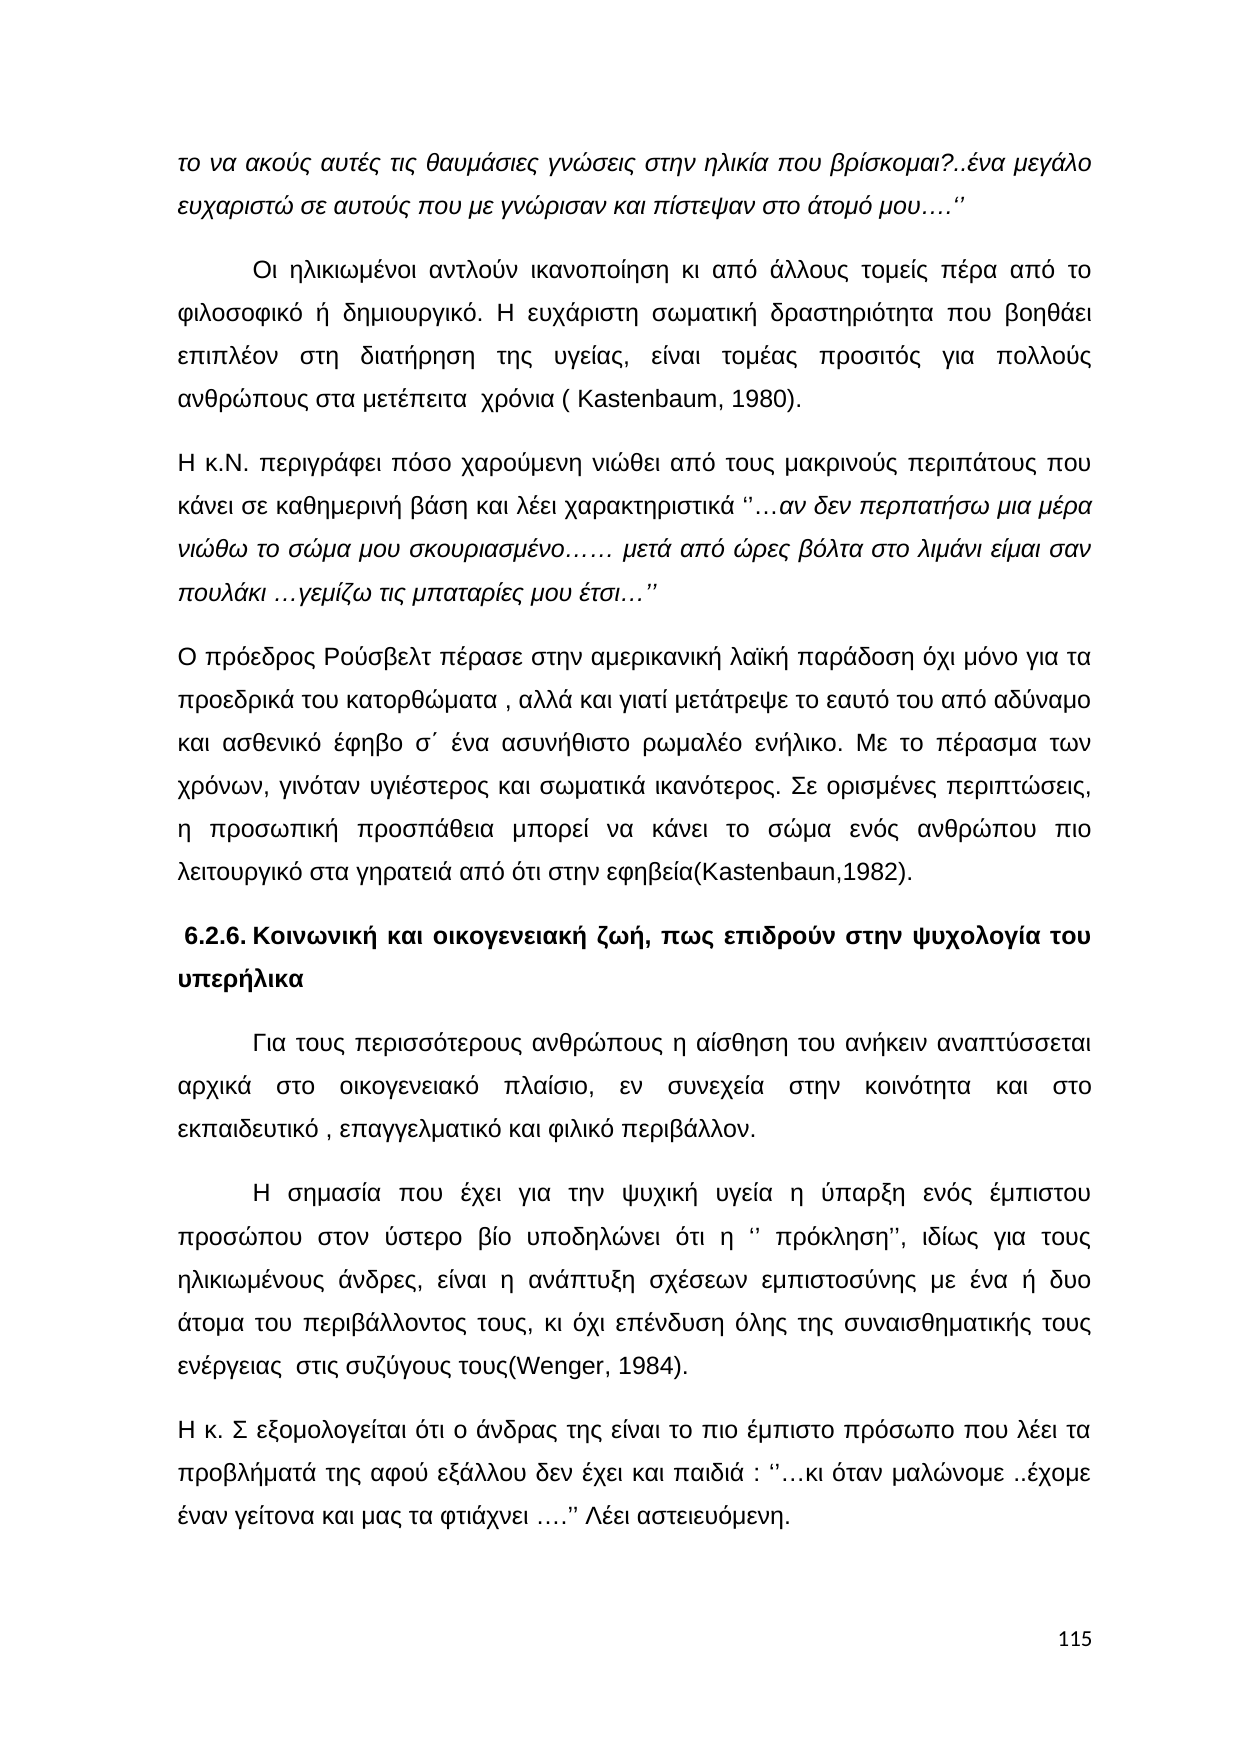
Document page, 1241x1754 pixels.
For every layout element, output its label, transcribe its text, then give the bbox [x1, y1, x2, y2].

text Ο πρόεδρος Ρούσβελτ πέρασε στην αμερικανική λαϊκή παράδοση όχι μόνο για τα προεδρικά του κατορθώματα , αλλά και γιατί μετάτρεψε το εαυτό του από αδύναμο και ασθενικό έφηβο σ΄ ένα ασυνήθιστο ρωμαλέο ενήλικο. Με το πέρασμα των χρόνων, γινόταν υγιέστερος και σωματικά ικανότερος. Σε ορισμένες περιπτώσεις, η προσωπική προσπάθεια μπορεί να κάνει το σώμα ενός ανθρώπου πιο λειτουργικό στα γηρατειά από ότι στην εφηβεία(Κastenbaun,1982). [177, 641, 1092, 886]
text Η κ.Ν. περιγράφει πόσο χαρούμενη νιώθει από τους μακρινούς περιπάτους που κάνει σε καθημερινή βάση και λέει χαρακτηριστικά ‘’…αν δεν περπατήσω μια μέρα νιώθω το σώμα μου σκουριασμένο…… μετά από ώρες βόλτα στο λιμάνι είμαι σαν πουλάκι …γεμίζω τις μπαταρίες μου έτσι…’’ [177, 448, 1092, 606]
text Οι ηλικιωμένοι αντλούν ικανοποίηση κι από άλλους τομείς πέρα από το φιλοσοφικό ή δημιουργικό. Η ευχάριστη σωματική δραστηριότητα που βοηθάει επιπλέον στη διατήρηση της υγείας, είναι τομέας προσιτός για πολλούς ανθρώπους στα μετέπειτα χρόνια ( Kastenbaum, 1980). [177, 255, 1092, 413]
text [177, 148, 1092, 219]
text Για τους περισσότερους ανθρώπους η αίσθηση του ανήκειν αναπτύσσεται αρχικά στο οικογενειακό πλαίσιο, εν συνεχεία στην κοινότητα και στο εκπαιδευτικό , επαγγελματικό και φιλικό περιβάλλον. [177, 1028, 1092, 1143]
text 6.2.6. Κοινωνική και οικογενειακή ζωή, πως επιδρούν στην ψυχολογία του υπερήλικα [177, 921, 1092, 993]
text Η σημασία που έχει για την ψυχική υγεία η ύπαρξη ενός έμπιστου προσώπου στον ύστερο βίο υποδηλώνει ότι η ‘’ πρόκληση’’, ιδίως για τους ηλικιωμένους άνδρες, είναι η ανάπτυξη σχέσεων εμπιστοσύνης με ένα ή δυο άτομα του περιβάλλοντος τους, κι όχι επένδυση όλης της συναισθηματικής τους ενέργειας στις συζύγους τους(Wenger, 1984). [177, 1178, 1092, 1379]
text Η κ. Σ εξομολογείται ότι ο άνδρας της είναι το πιο έμπιστο πρόσωπο που λέει τα προβλήματά της αφού εξάλλου δεν έχει και παιδιά : ‘’…κι όταν μαλώνομε ..έχομε έναν γείτονα και μας τα φτιάχνει ….’’ Λέει αστειευόμενη. [177, 1415, 1092, 1530]
